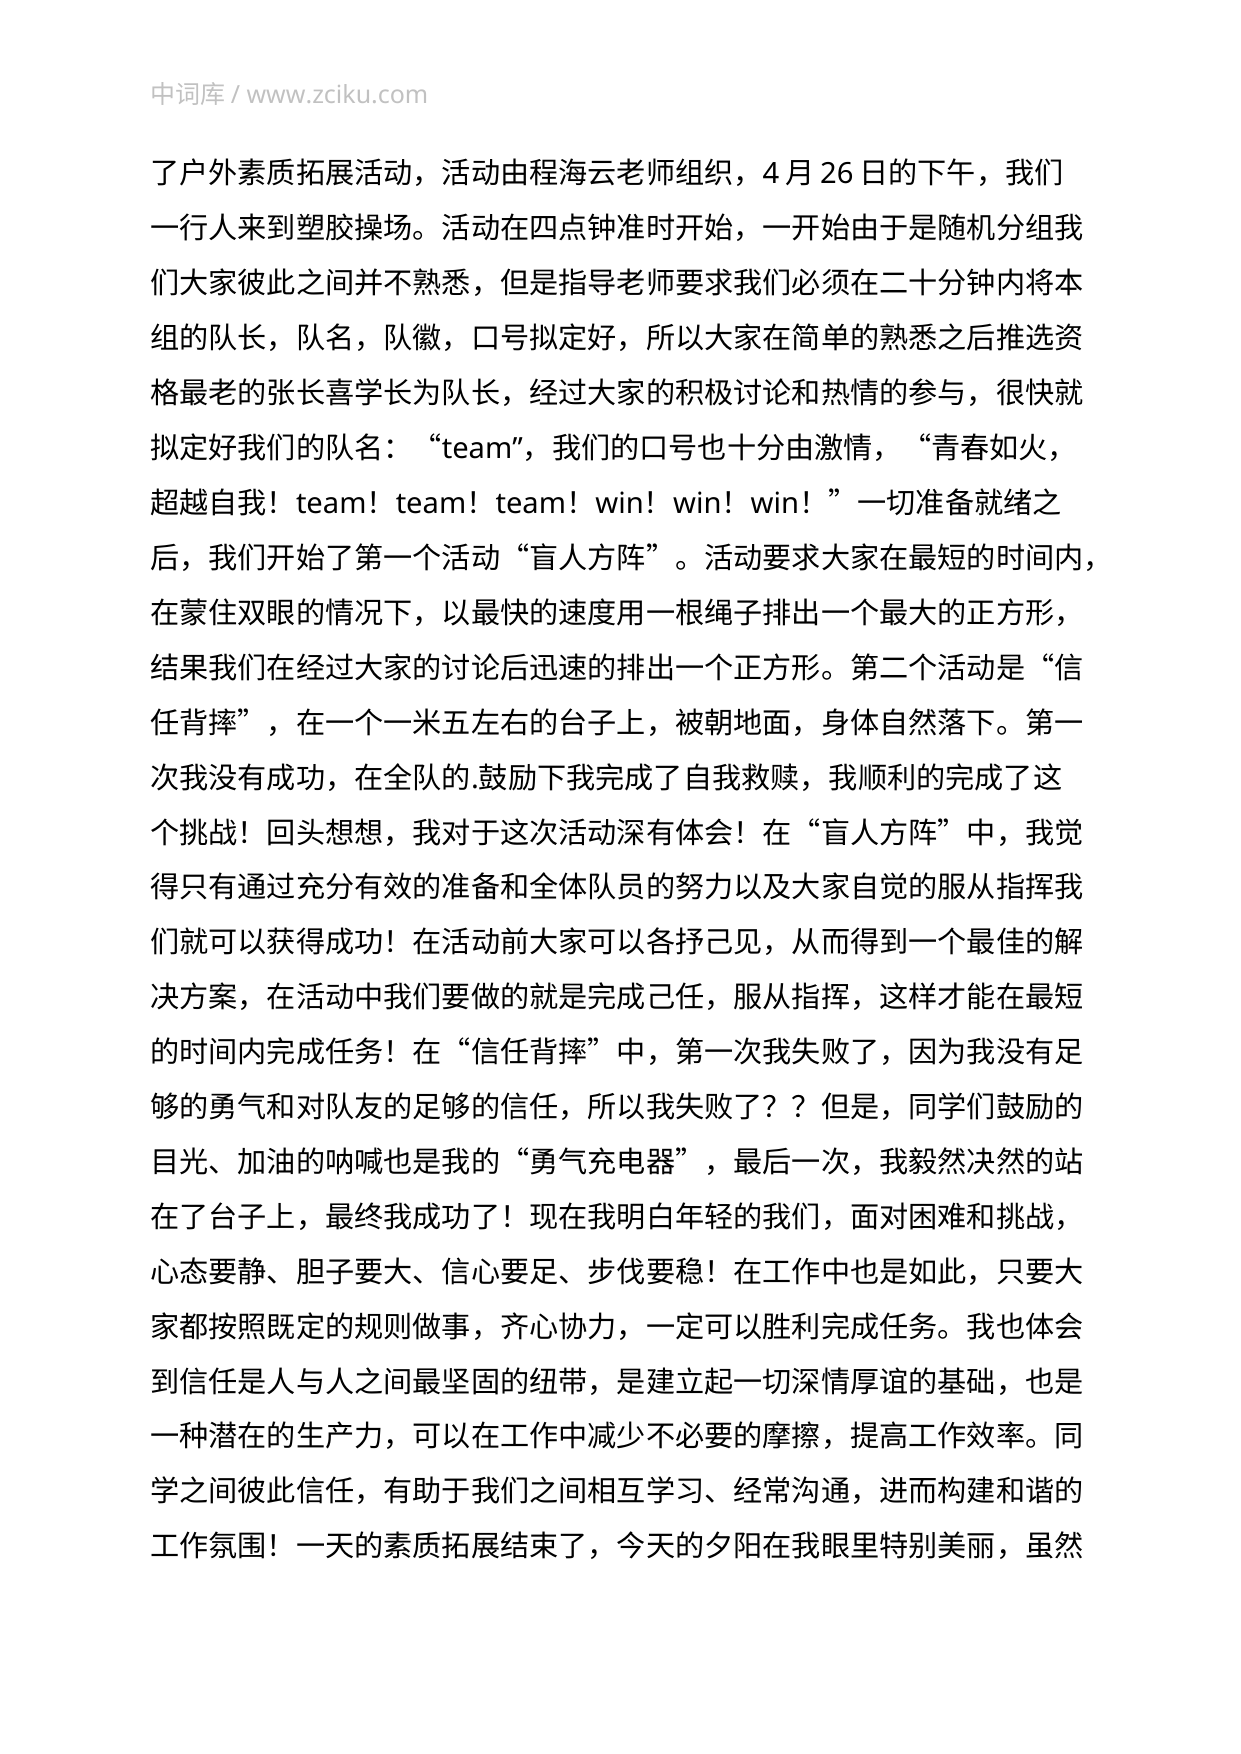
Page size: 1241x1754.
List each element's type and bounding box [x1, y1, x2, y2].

text [150, 150, 1090, 1565]
